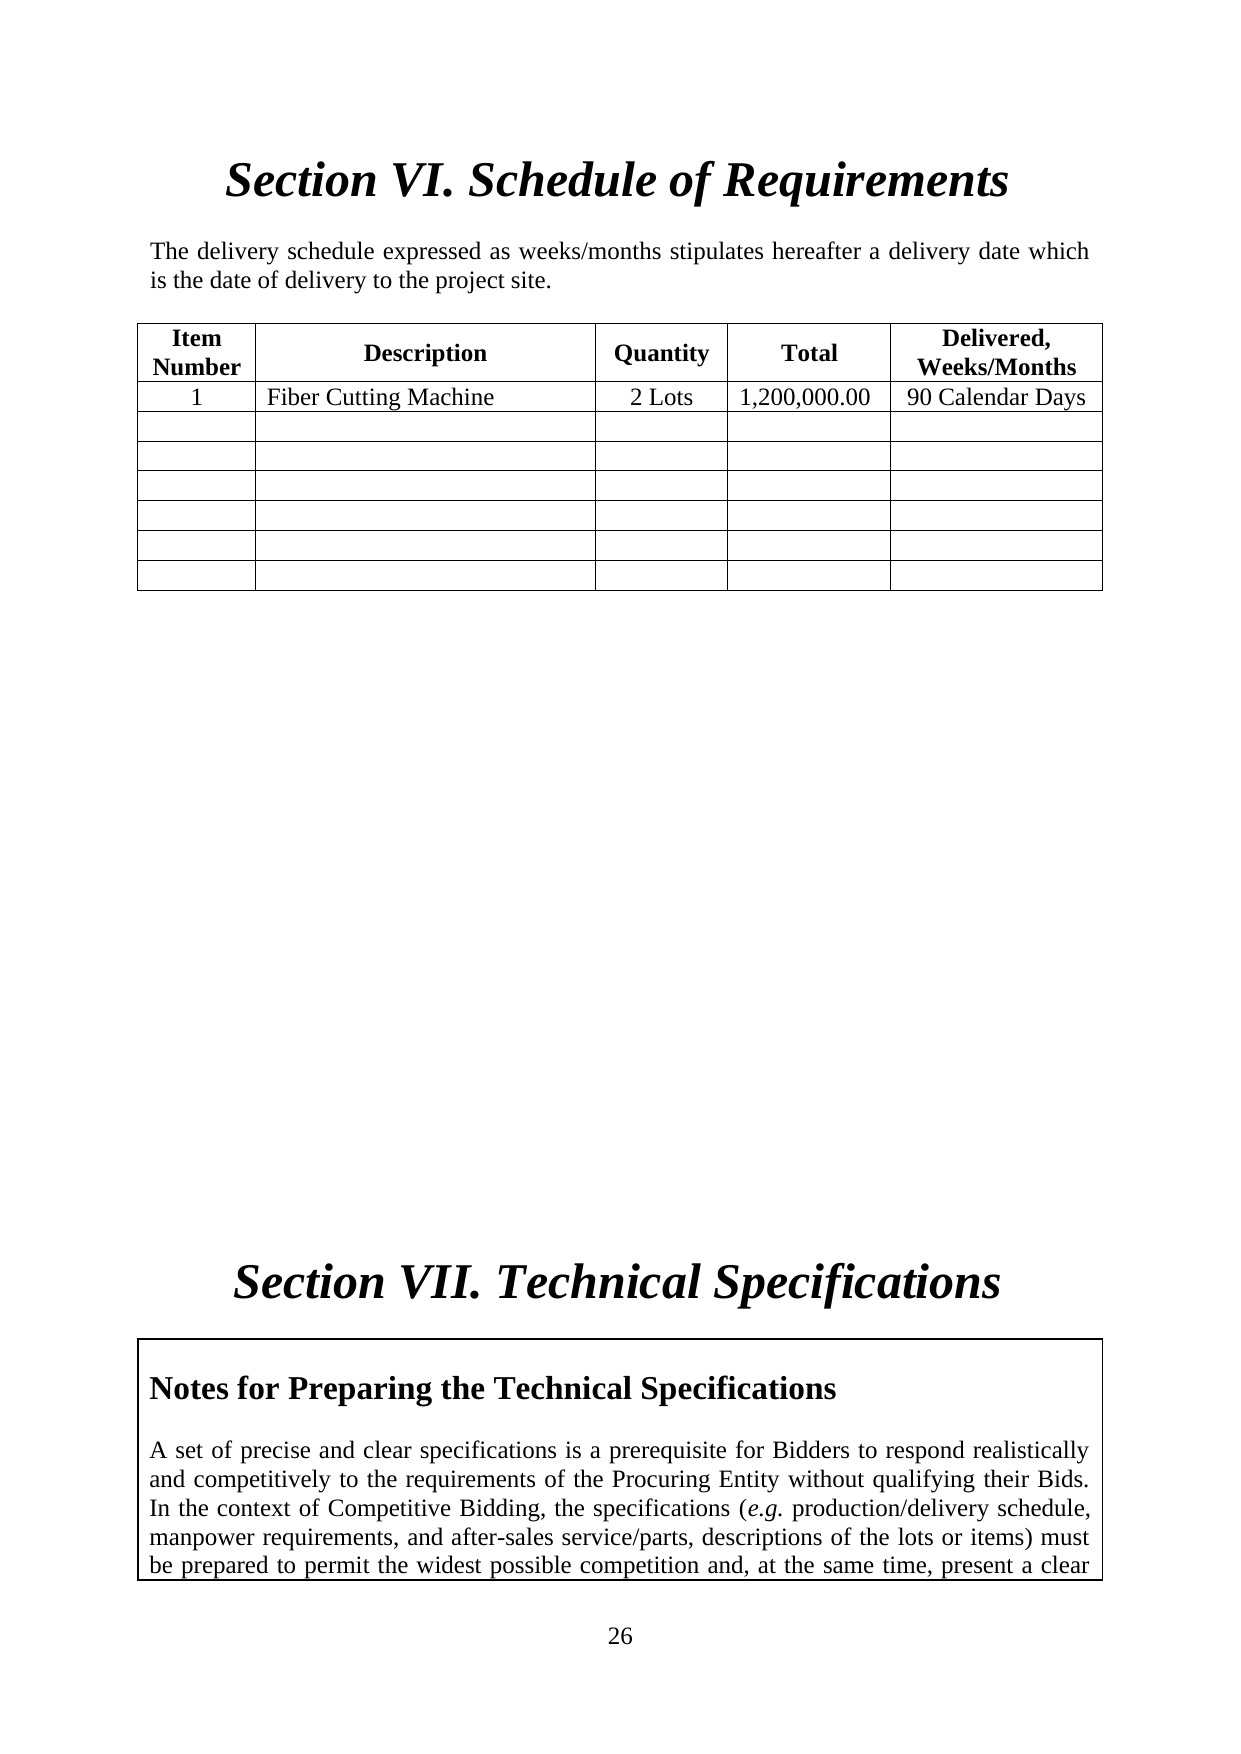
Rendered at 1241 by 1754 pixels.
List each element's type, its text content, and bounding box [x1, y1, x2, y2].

table_cell [138, 561, 255, 589]
table_header Description [256, 324, 595, 381]
table_cell [596, 442, 727, 470]
table_cell [256, 412, 595, 441]
table_cell [728, 442, 890, 470]
table_cell [891, 561, 1102, 589]
table_cell [891, 501, 1102, 530]
table_cell [138, 531, 255, 560]
table_cell [138, 471, 255, 500]
table_cell [138, 412, 255, 441]
table_cell [256, 531, 595, 560]
subtitle Section VI. Schedule of Requirements [150, 150, 1090, 207]
table_cell [256, 561, 595, 589]
table_cell [728, 531, 890, 560]
table_cell [138, 442, 255, 470]
table_cell [596, 531, 727, 560]
table_cell [728, 561, 890, 589]
table_cell Fiber Cutting Machine [256, 382, 595, 411]
table_cell [256, 501, 595, 530]
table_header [139, 1340, 1102, 1579]
table_cell 90 Calendar Days [891, 382, 1102, 411]
table_cell 2 Lots [596, 382, 727, 411]
table_cell [256, 442, 595, 470]
table_cell [891, 531, 1102, 560]
table_cell [891, 412, 1102, 441]
table_cell [728, 471, 890, 500]
table_cell [138, 501, 255, 530]
table_cell [891, 442, 1102, 470]
table_cell [596, 412, 727, 441]
table_header Delivered, Weeks/Months [891, 324, 1102, 381]
table_cell 1 [138, 382, 255, 411]
table_cell 1,200,000.00 [728, 382, 890, 411]
table_cell [596, 561, 727, 589]
table_header Quantity [596, 324, 727, 381]
table_cell [891, 471, 1102, 500]
table_cell [596, 471, 727, 500]
table_header Total [728, 324, 890, 381]
subtitle Section VII. Technical Specifications [150, 1252, 1090, 1309]
text The delivery schedule expressed as weeks/months stipulates hereafter a delivery date which is the date of delivery to the project site. [150, 236, 1090, 294]
table_cell [728, 501, 890, 530]
table_cell [256, 471, 595, 500]
table_header Item Number [138, 324, 255, 381]
table_cell [596, 501, 727, 530]
table_cell [728, 412, 890, 441]
